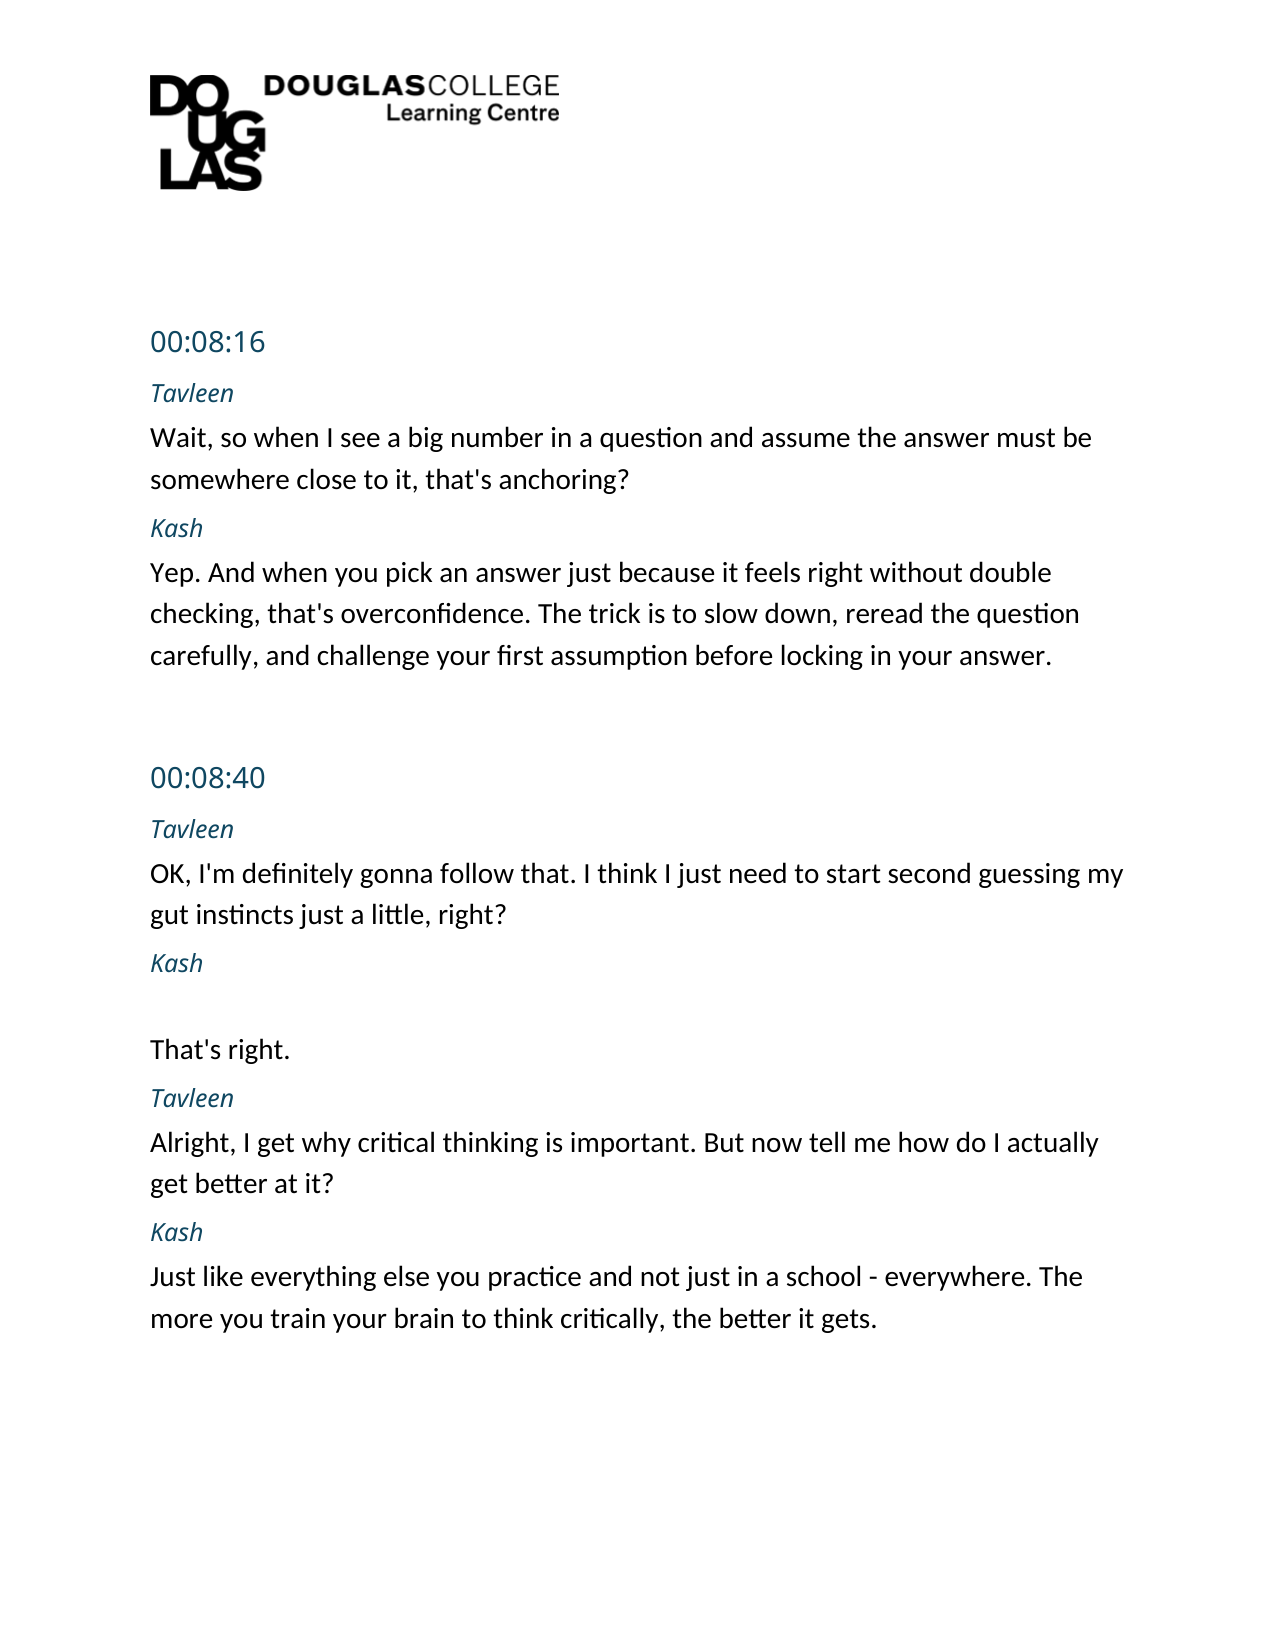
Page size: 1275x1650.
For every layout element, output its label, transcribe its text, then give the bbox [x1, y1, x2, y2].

subtitle 00:08:40 [150, 757, 1125, 797]
subtitle 00:08:16 [150, 322, 1125, 361]
picture [150, 75, 559, 191]
subtitle Tavleen [150, 1080, 1125, 1114]
text OK, I'm definitely gonna follow that. I think I just need to start second guessing my gut instincts just a little, right? [150, 855, 1125, 932]
subtitle Tavleen [150, 376, 1125, 410]
text Yep. And when you pick an answer just because it feels right without double checking, that's overconfidence. The trick is to slow down, reread the question carefully, and challenge your first assumption before locking in your answer. [150, 554, 1125, 672]
text Just like everything else you practice and not just in a school - everywhere. The more you train your brain to think critically, the better it gets. [150, 1258, 1125, 1335]
subtitle Tavleen [150, 811, 1125, 845]
text Wait, so when I see a big number in a question and assume the answer must be somewhere close to it, that's anchoring? [150, 419, 1125, 496]
subtitle Kash [150, 946, 1125, 980]
subtitle Kash [150, 510, 1125, 544]
subtitle Kash [150, 1215, 1125, 1249]
text That's right. [150, 1031, 1125, 1066]
text Alright, I get why critical thinking is important. But now tell me how do I actually get better at it? [150, 1124, 1125, 1201]
